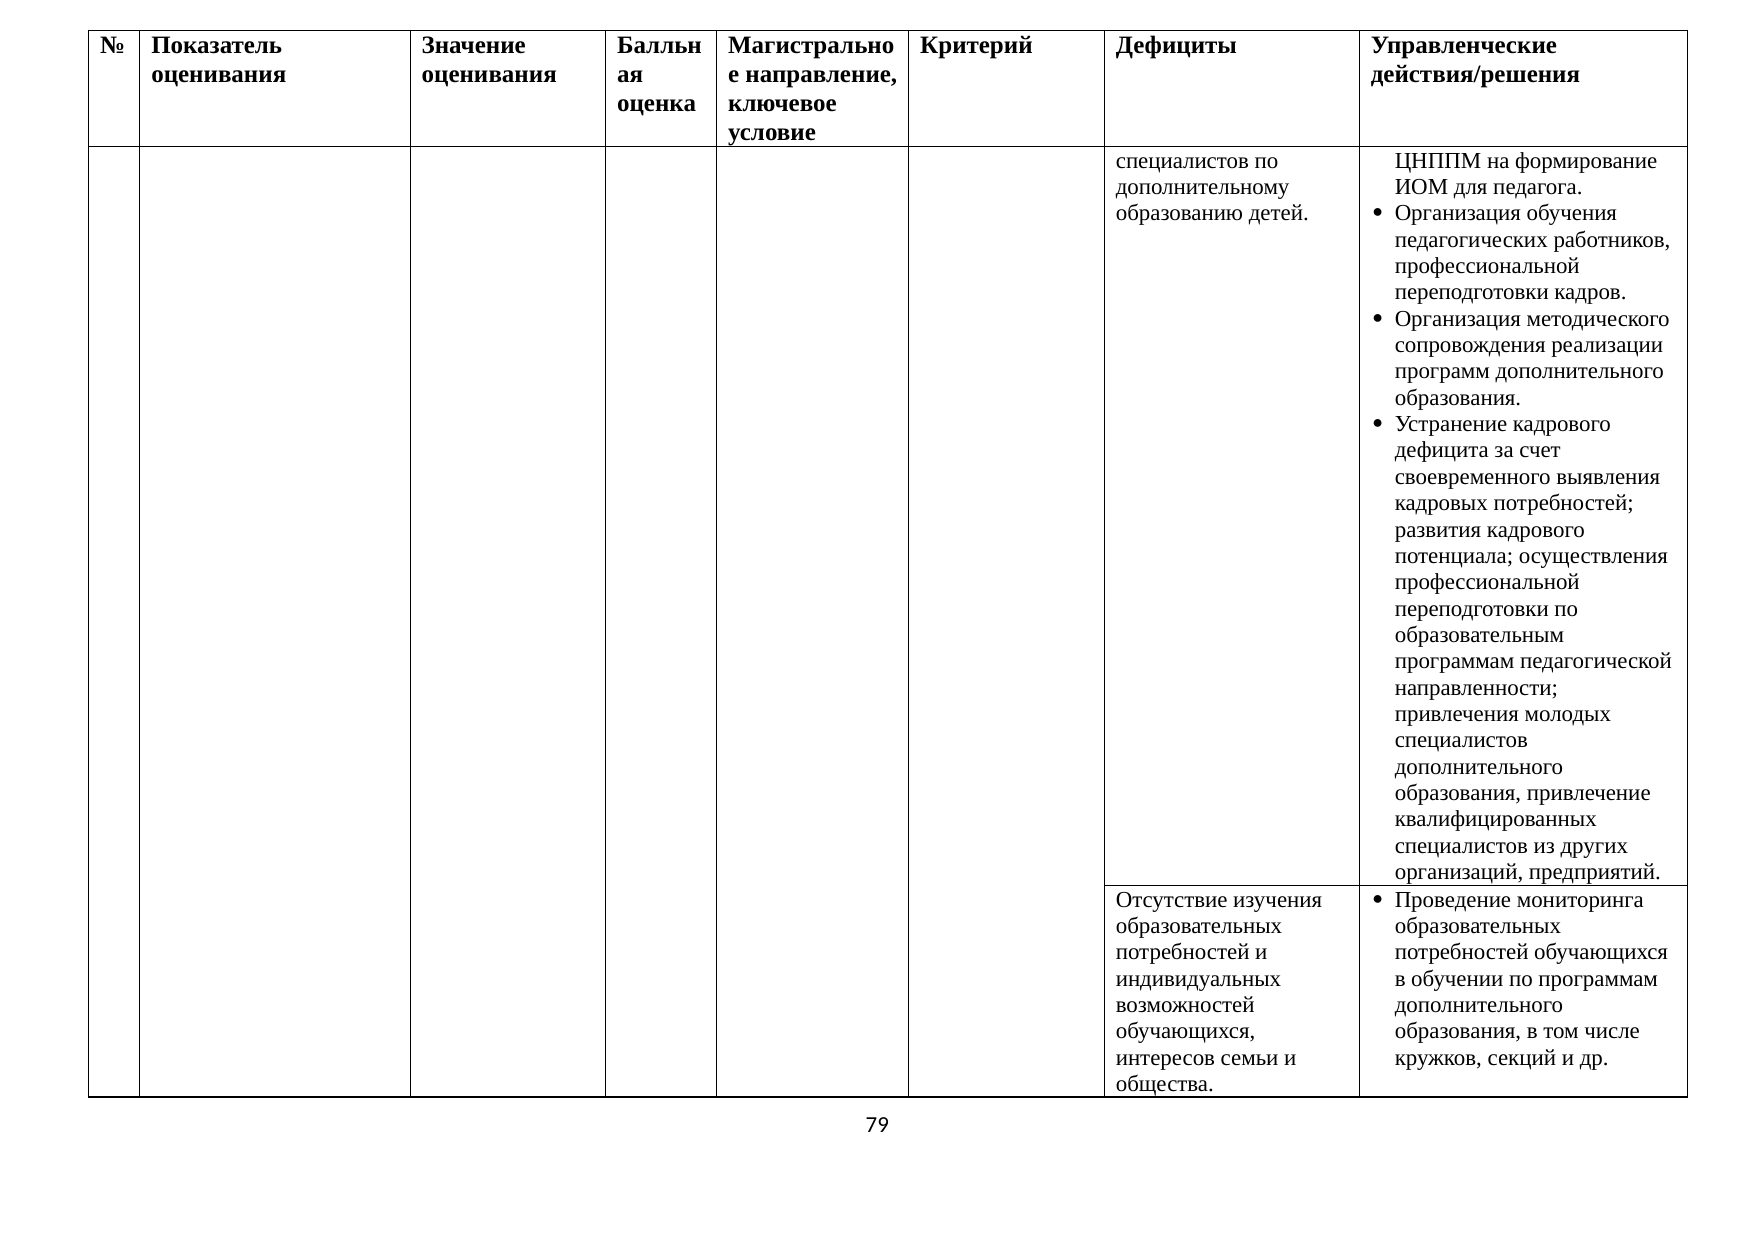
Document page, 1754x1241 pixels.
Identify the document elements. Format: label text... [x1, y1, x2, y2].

table_header № [89, 31, 139, 146]
table_header Дефициты [1105, 31, 1359, 146]
table_header Значение оценивания [411, 31, 605, 146]
table_header Магистральное направление, ключевое условие [717, 31, 908, 146]
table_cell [1105, 147, 1359, 884]
table_header Показатель оценивания [140, 31, 410, 146]
table_header Управленческие действия/решения [1360, 31, 1687, 146]
table_header Балльная оценка [606, 31, 716, 146]
table_cell Проведение мониторинга образовательных потребностей обучающихся в обучении по программам дополнительного образования, в том числе кружков, секций и др. [1360, 886, 1687, 1096]
table_cell Отсутствие изучения образовательных потребностей и индивидуальных возможностей обучающихся, интересов семьи и общества. [1105, 886, 1359, 1096]
table_header Критерий [909, 31, 1104, 146]
